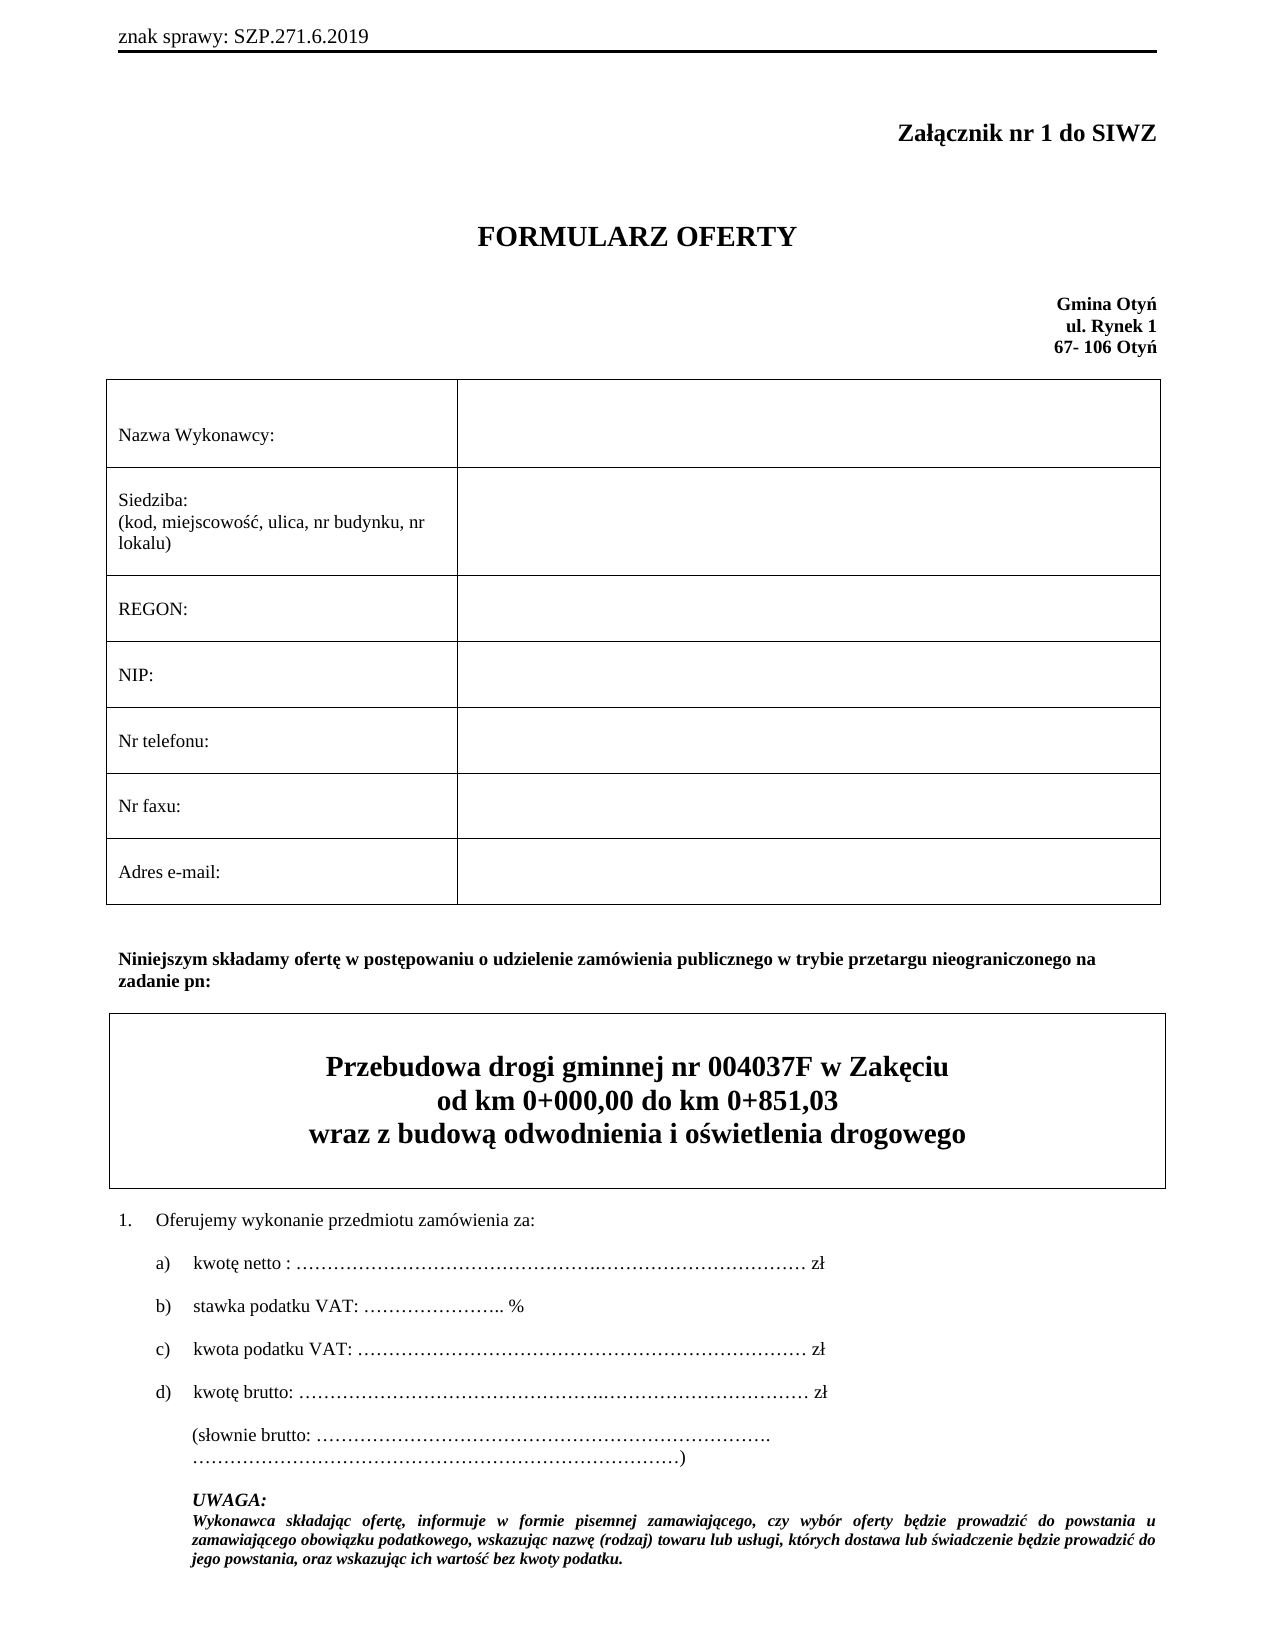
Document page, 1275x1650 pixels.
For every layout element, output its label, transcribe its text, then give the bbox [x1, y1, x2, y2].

text Przebudowa drogi gminnej nr w Zakęciu [118, 1049, 1157, 1083]
table_cell Siedziba: (kod, miejscowość, ulica, nr budynku, nr lokalu) [107, 468, 457, 575]
list stawka podatku VAT: ………………….. % [156, 1295, 1157, 1316]
table_cell [458, 642, 1160, 707]
list Oferujemy wykonanie przedmiotu zamówienia za: [118, 1208, 1157, 1230]
list kwotę brutto: ………………………………………….…………………………… zł [156, 1381, 1157, 1402]
text Gmina Otyń [118, 293, 1157, 314]
table_cell NIP: [107, 642, 457, 707]
table_header [458, 380, 1160, 467]
table_cell [458, 839, 1160, 904]
table_cell Nr faxu: [107, 774, 457, 838]
table_cell REGON: [107, 576, 457, 641]
table_cell Adres e-mail: [107, 839, 457, 904]
table_header Nazwa Wykonawcy: [107, 380, 457, 467]
text Niniejszym składamy ofertę w postępowaniu o udzielenie zamówienia publicznego w trybie przetargu nieograniczonego na zadanie pn: [118, 948, 1157, 991]
text ul. Rynek 1 [118, 314, 1157, 336]
table_cell Nr telefonu: [107, 708, 457, 773]
table_cell [458, 708, 1160, 773]
text Wykonawca składając ofertę, informuje w formie pisemnej zamawiającego, czy wybór oferty będzie prowadzić do powstania u zamawiającego obowiązku podatkowego, wskazując nazwę (rodzaj) towaru lub usługi, których dostawa lub świadczenie będzie prowadzić do jego powstania, oraz wskazując ich wartość bez kwoty podatku. [192, 1510, 1157, 1568]
table_cell [458, 468, 1160, 575]
text UWAGA: [118, 1489, 1157, 1510]
subtitle FORMULARZ OFERTY [118, 219, 1157, 252]
table_cell [458, 576, 1160, 641]
text 67- 106 Otyń [118, 336, 1157, 358]
table_cell [458, 774, 1160, 838]
list kwota podatku VAT: ……………………………………………………………… zł [156, 1338, 1157, 1359]
text wraz z budową odwodnienia i oświetlenia drogowego [118, 1117, 1157, 1150]
text od km 0+000,00 do km 0+851,03 [118, 1083, 1157, 1117]
subtitle Załącznik nr 1 do SIWZ [118, 118, 1157, 147]
list kwotę netto : ………………………………………….…………………………… zł [156, 1252, 1157, 1273]
text (słownie brutto: ……………………………………………………………….……………………………………………………………………) [192, 1424, 1157, 1467]
